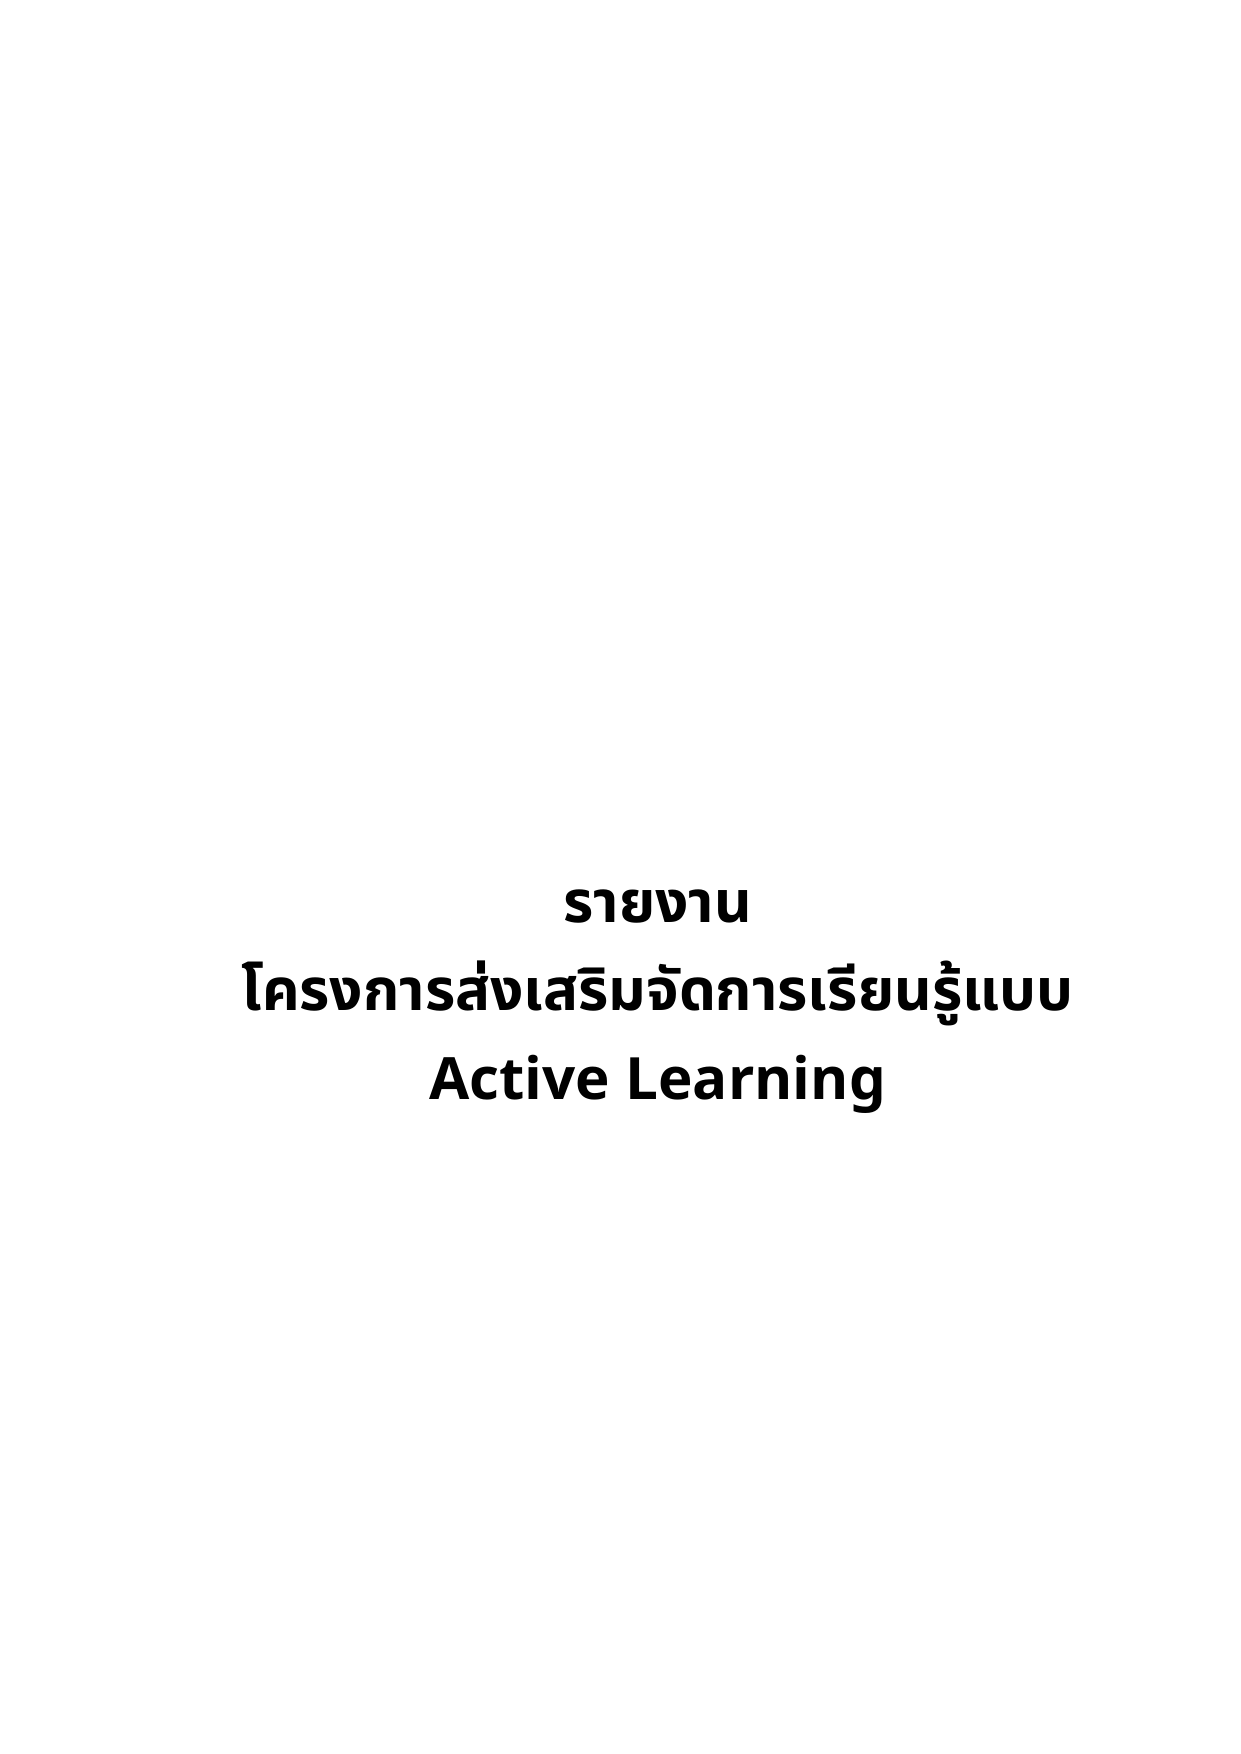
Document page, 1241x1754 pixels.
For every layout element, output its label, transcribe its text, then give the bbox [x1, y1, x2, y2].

text รายงาน [225, 861, 1090, 949]
text โครงการส่งเสริมจัดการเรียนรู้แบบ Active Learning [225, 949, 1090, 1117]
